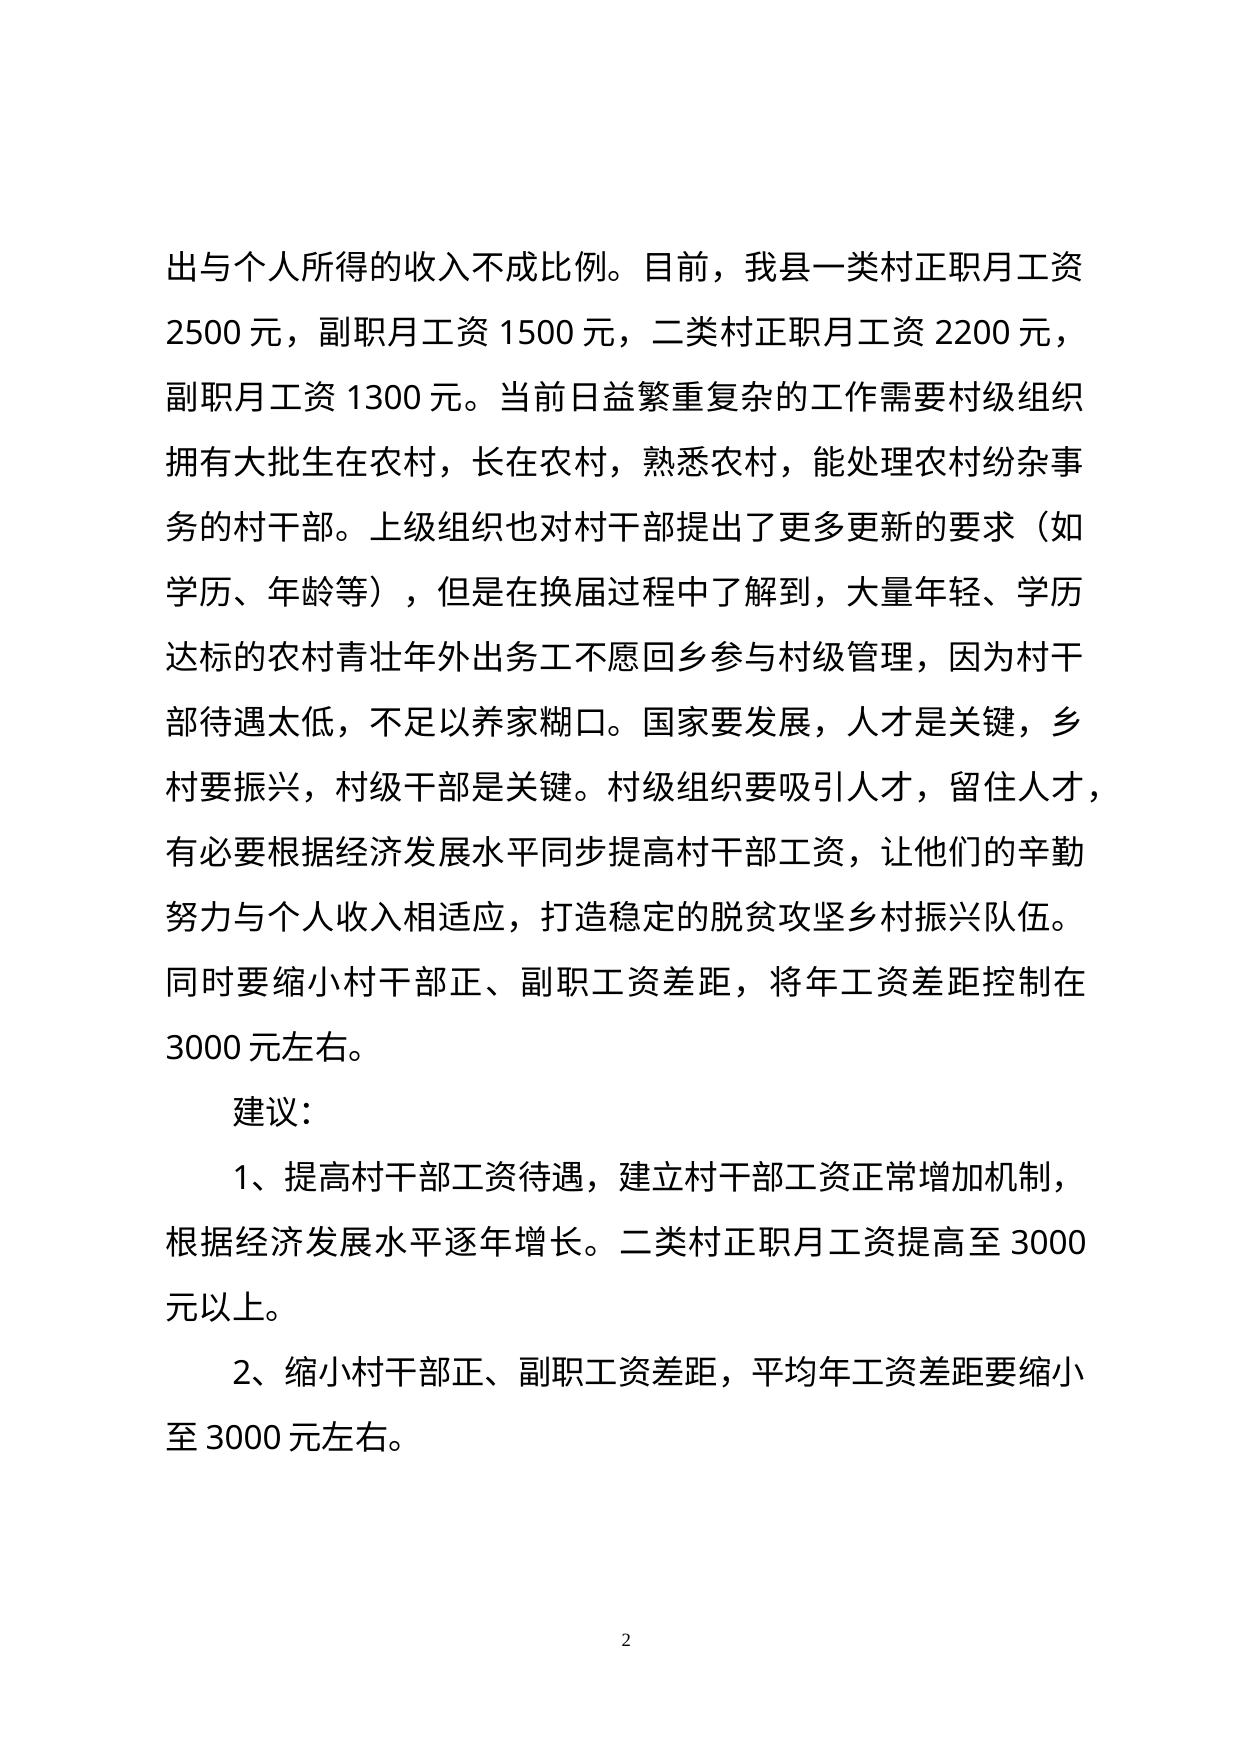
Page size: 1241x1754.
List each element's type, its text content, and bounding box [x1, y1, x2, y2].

text 1、提高村干部工资待遇，建立村干部工资正常增加机制，根据经济发展水平逐年增长。二类村正职月工资提高至3000元以上。 [165, 1143, 1087, 1338]
text 建议： [165, 1078, 1087, 1143]
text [165, 233, 1087, 1078]
text 2、缩小村干部正、副职工资差距，平均年工资差距要缩小至3000元左右。 [165, 1338, 1087, 1468]
